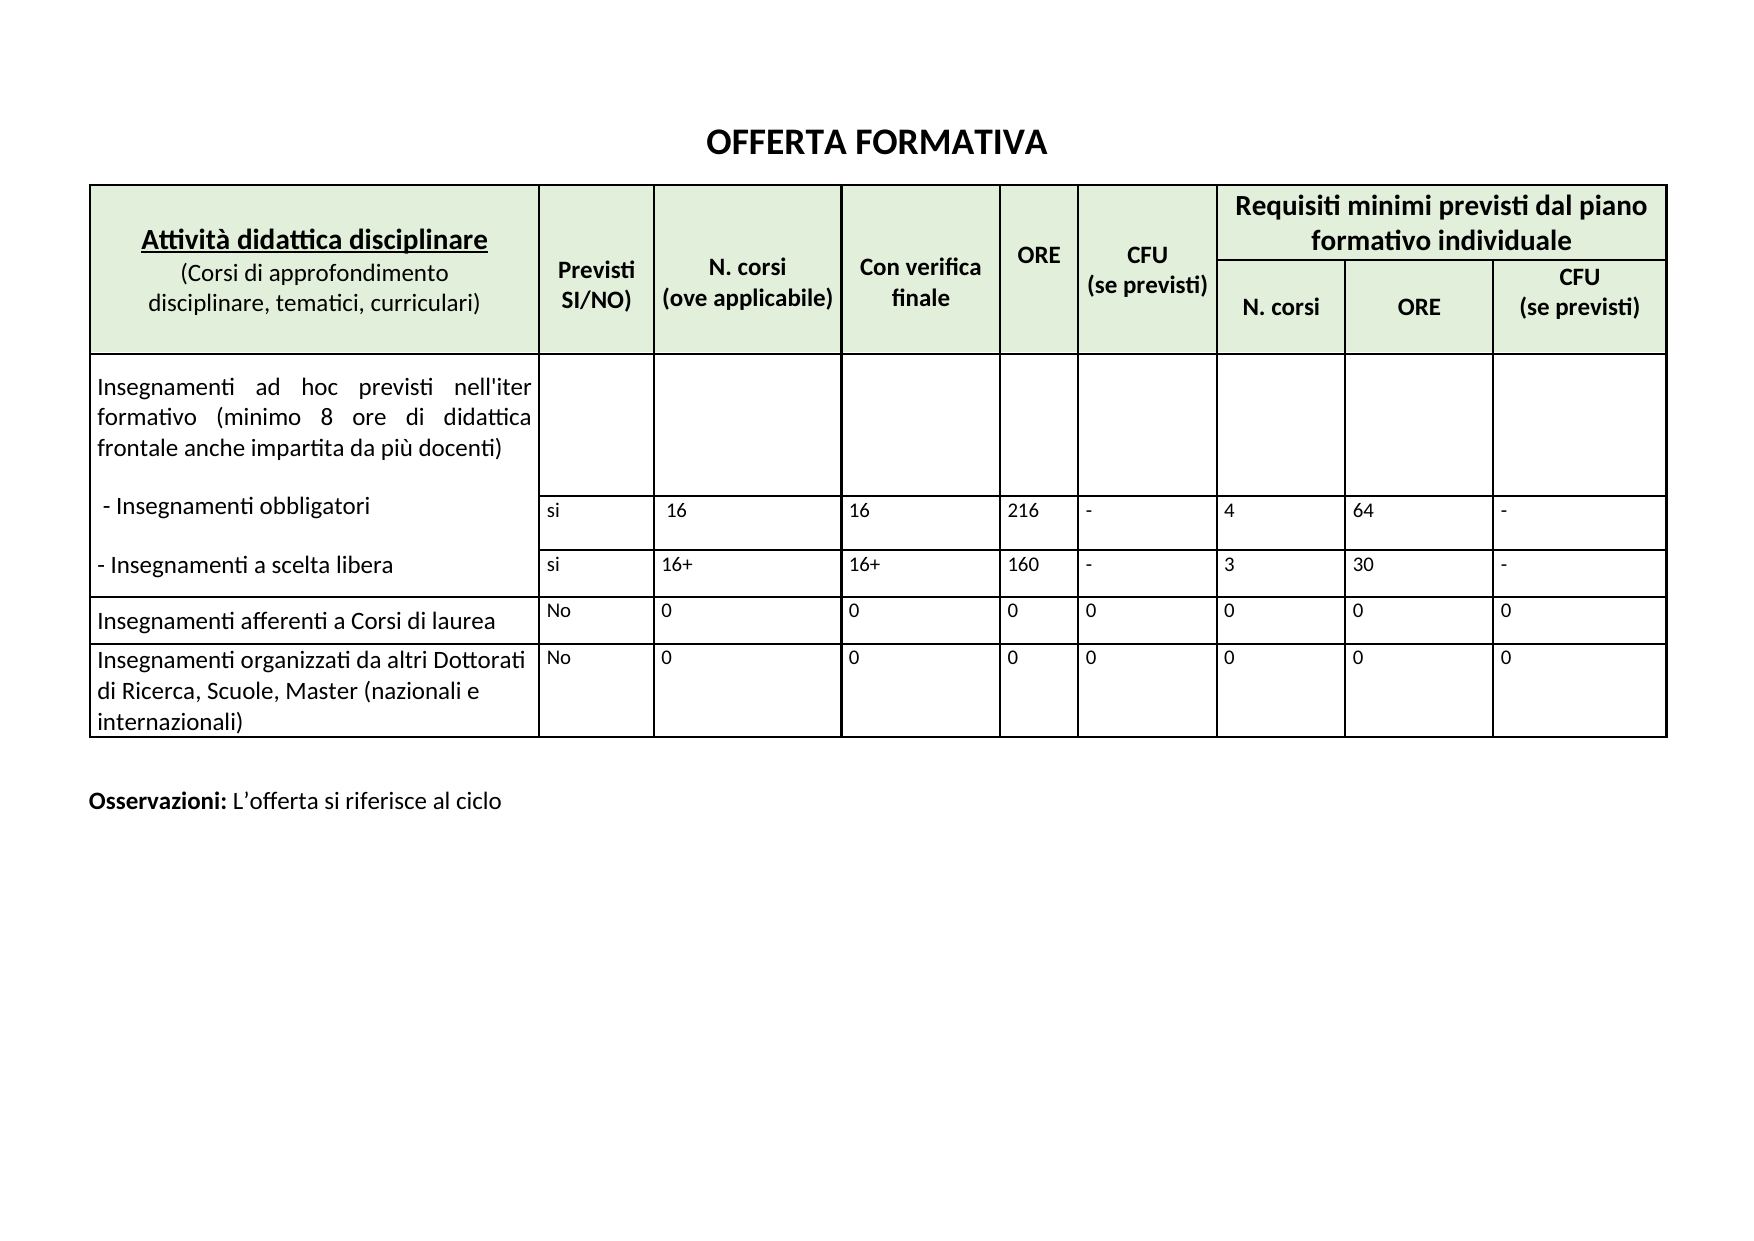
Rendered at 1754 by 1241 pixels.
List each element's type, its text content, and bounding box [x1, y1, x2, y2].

table_cell 0 [1218, 645, 1344, 736]
table_cell [843, 355, 999, 495]
table_cell [655, 355, 840, 495]
table_cell 16 [655, 497, 840, 549]
text Osservazioni: L’offerta si riferisce al ciclo [89, 785, 1665, 816]
table_cell si [540, 551, 653, 596]
table_cell - [1079, 497, 1216, 549]
table_cell 16+ [655, 551, 840, 596]
table_cell 30 [1346, 551, 1492, 596]
table_header CFU (se previsti) [1079, 186, 1216, 352]
table_header Previsti SI/NO) [540, 186, 653, 352]
table_cell 216 [1001, 497, 1077, 549]
table_cell [1001, 355, 1077, 495]
table_cell No [540, 645, 653, 736]
table_cell si [540, 497, 653, 549]
table_cell [1218, 355, 1344, 495]
table_cell [1494, 355, 1665, 495]
table_cell 64 [1346, 497, 1492, 549]
table_cell [540, 355, 653, 495]
table_header Con verifica finale [843, 186, 999, 352]
table_cell 0 [655, 598, 840, 642]
table_cell CFU (se previsti) [1494, 261, 1665, 352]
table_cell 0 [1079, 645, 1216, 736]
table_cell 0 [843, 598, 999, 642]
table_cell 16+ [843, 551, 999, 596]
table_cell [1079, 355, 1216, 495]
table_cell [1346, 355, 1492, 495]
table_cell Insegnamenti organizzati da altri Dottorati di Ricerca, Scuole, Master (nazionali e internazionali) [91, 645, 538, 736]
table_cell Insegnamenti ad hoc previsti nell'iter formativo (minimo 8 ore di didattica frontale anche impartita da più docenti) - Insegnamenti obbligatori - Insegnamenti a scelta libera [91, 355, 538, 596]
table_header N. corsi (ove applicabile) [655, 186, 840, 352]
table_cell 0 [1346, 645, 1492, 736]
table_cell 0 [1494, 598, 1665, 642]
table_header ORE [1001, 186, 1077, 352]
table_cell 160 [1001, 551, 1077, 596]
table_cell 3 [1218, 551, 1344, 596]
table_cell - [1494, 551, 1665, 596]
table_cell 0 [1079, 598, 1216, 642]
table_cell 0 [1346, 598, 1492, 642]
table_cell 16 [843, 497, 999, 549]
table_cell - [1079, 551, 1216, 596]
table_header Requisiti minimi previsti dal piano formativo individuale [1218, 186, 1665, 259]
table_cell 0 [843, 645, 999, 736]
table_cell 0 [1001, 645, 1077, 736]
table_cell N. corsi [1218, 261, 1344, 352]
table_cell 0 [1001, 598, 1077, 642]
text OFFERTA FORMATIVA [89, 118, 1665, 164]
table_cell 0 [1494, 645, 1665, 736]
table_cell Insegnamenti afferenti a Corsi di laurea [91, 598, 538, 642]
table_cell 4 [1218, 497, 1344, 549]
table_cell No [540, 598, 653, 642]
table_header Attività didattica disciplinare (Corsi di approfondimento disciplinare, tematici, curriculari) [91, 186, 538, 352]
table_cell - [1494, 497, 1665, 549]
table_cell ORE [1346, 261, 1492, 352]
table_cell 0 [1218, 598, 1344, 642]
table_cell 0 [655, 645, 840, 736]
